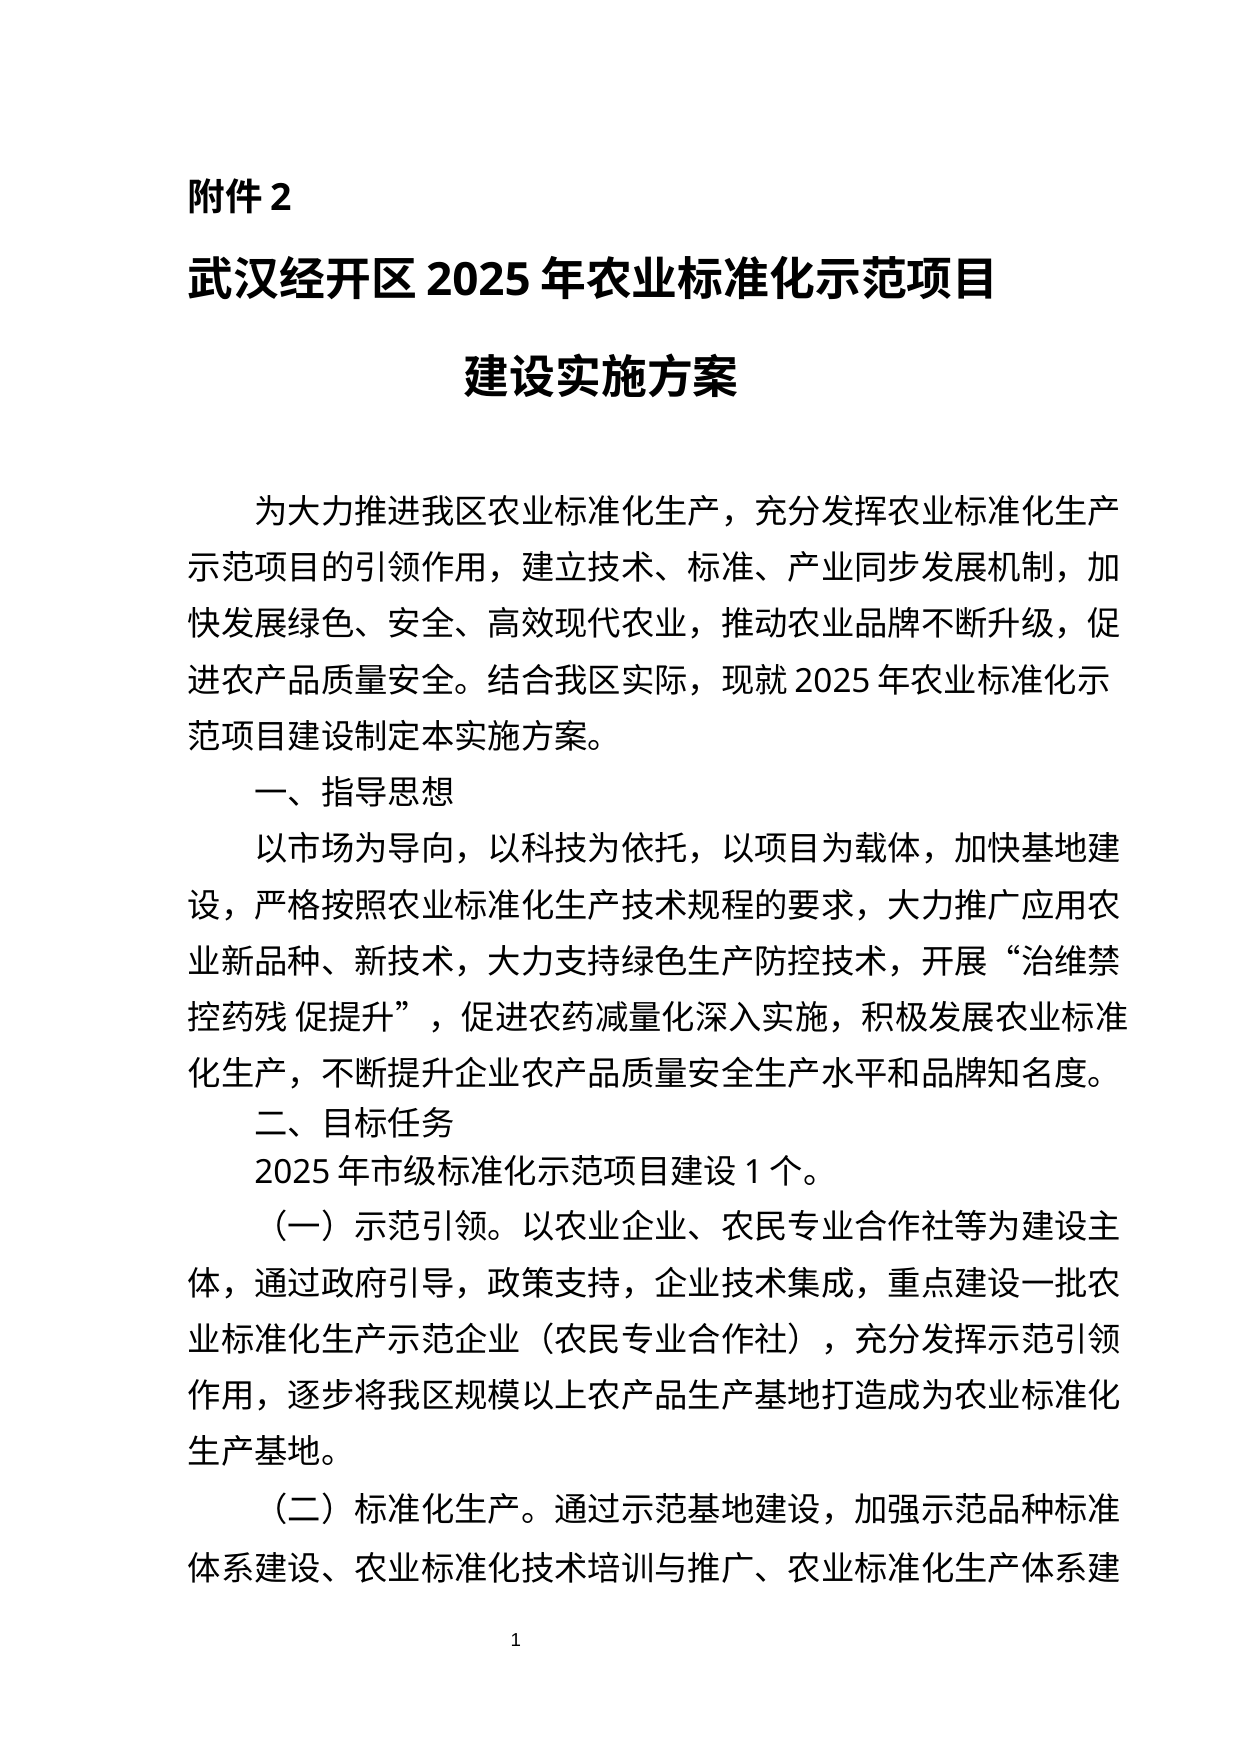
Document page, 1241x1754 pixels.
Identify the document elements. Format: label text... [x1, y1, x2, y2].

text （一）示范引领。以农业企业、农民专业合作社等为建设主体，通过政府引导，政策支持，企业技术集成，重点建设一批农业标准化生产示范企业（农民专业合作社），充分发挥示范引领作用，逐步将我区规模以上农产品生产基地打造成为农业标准化生产基地。 [187, 1194, 1133, 1475]
text 二、目标任务 [187, 1097, 1133, 1145]
subtitle 武汉经开区2025年农业标准化示范项目 [187, 227, 1133, 324]
text 一、指导思想 [187, 759, 1133, 816]
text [187, 1475, 1133, 1592]
subtitle 建设实施方案 [187, 324, 1133, 422]
subtitle 附件2 [187, 162, 1133, 227]
text 为大力推进我区农业标准化生产，充分发挥农业标准化生产示范项目的引领作用，建立技术、标准、产业同步发展机制，加快发展绿色、安全、高效现代农业，推动农业品牌不断升级，促进农产品质量安全。结合我区实际，现就2025年农业标准化示范项目建设制定本实施方案。 [187, 478, 1133, 759]
text 2025年市级标准化示范项目建设1个。 [187, 1145, 1133, 1194]
text 以市场为导向，以科技为依托，以项目为载体，加快基地建设，严格按照农业标准化生产技术规程的要求，大力推广应用农业新品种、新技术，大力支持绿色生产防控技术，开展“治维禁 控药残 促提升”，促进农药减量化深入实施，积极发展农业标准化生产，不断提升企业农产品质量安全生产水平和品牌知名度。 [187, 816, 1133, 1097]
